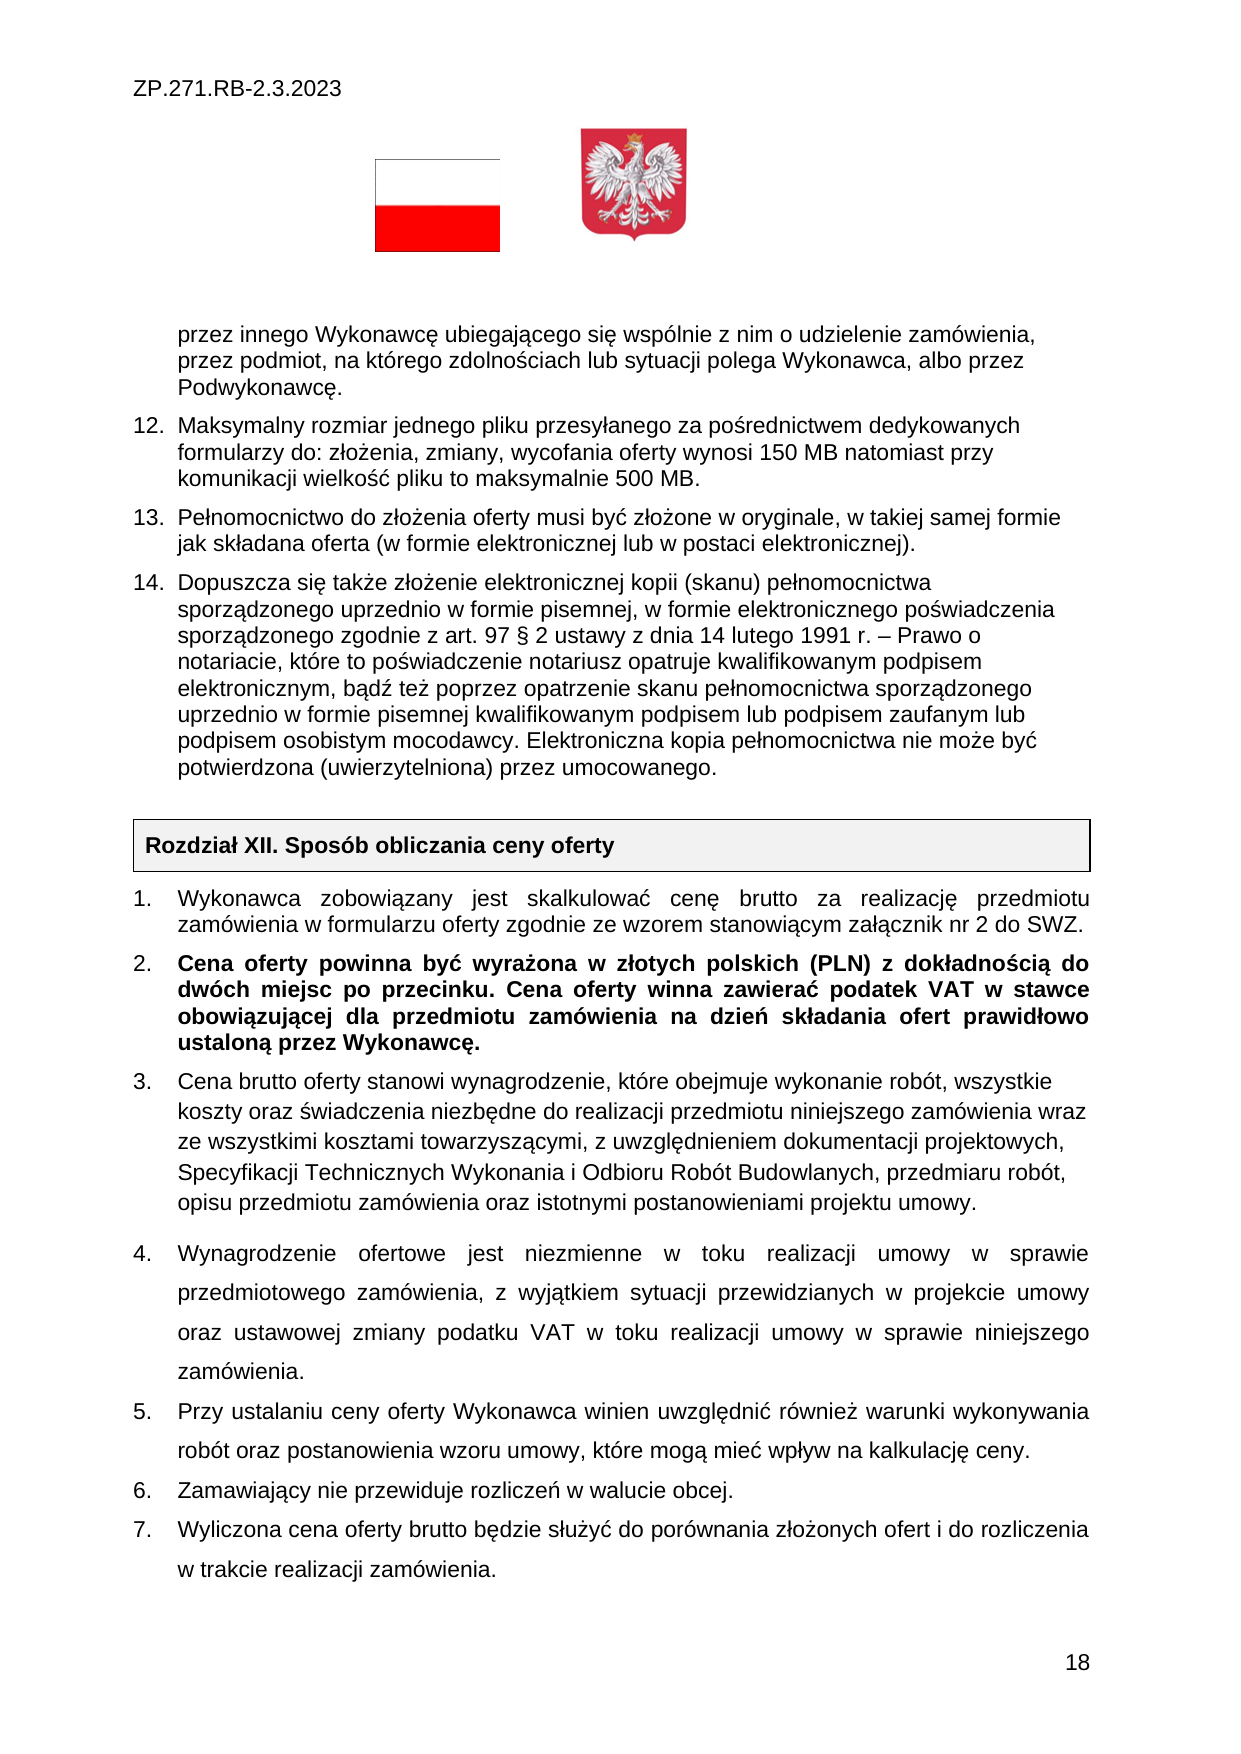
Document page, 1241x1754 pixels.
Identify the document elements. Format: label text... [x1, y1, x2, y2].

table_header Rozdział XII. Sposób obliczania ceny oferty [134, 820, 1089, 871]
list Cena brutto oferty stanowi wynagrodzenie, które obejmuje wykonanie robót, wszystkie koszty oraz świadczenia niezbędne do realizacji przedmiotu niniejszego zamówienia wraz ze wszystkimi kosztami towarzyszącymi, z uwzględnieniem dokumentacji projektowych, Specyfikacji Technicznych Wykonania i Odbioru Robót Budowlanych, przedmiaru robót, opisu przedmiotu zamówienia oraz istotnymi postanowieniami projektu umowy. [133, 1068, 1090, 1215]
picture [375, 117, 767, 252]
list Zamawiający nie przewiduje rozliczeń w walucie obcej. [133, 1477, 1090, 1503]
list Pełnomocnictwo do złożenia oferty musi być złożone w oryginale, w takiej samej formie jak składana oferta (w formie elektronicznej lub w postaci elektronicznej). [133, 504, 1090, 557]
list Dopuszcza się także złożenie elektronicznej kopii (skanu) pełnomocnictwa sporządzonego uprzednio w formie pisemnej, w formie elektronicznego poświadczenia sporządzonego zgodnie z art. 97 § 2 ustawy z dnia 14 lutego 1991 r. – Prawo o notariacie, które to poświadczenie notariusz opatruje kwalifikowanym podpisem elektronicznym, bądź też poprzez opatrzenie skanu pełnomocnictwa sporządzonego uprzednio w formie pisemnej kwalifikowanym podpisem lub podpisem zaufanym lub podpisem osobistym mocodawcy. Elektroniczna kopia pełnomocnictwa nie może być potwierdzona (uwierzytelniona) przez umocowanego. [133, 569, 1090, 780]
list Maksymalny rozmiar jednego pliku przesyłanego za pośrednictwem dedykowanych formularzy do: złożenia, zmiany, wycofania oferty wynosi 150 MB natomiast przy komunikacji wielkość pliku to maksymalnie 500 MB. [133, 412, 1090, 491]
list Przy ustalaniu ceny oferty Wykonawca winien uwzględnić również warunki wykonywania robót oraz postanowienia wzoru umowy, które mogą mieć wpływ na kalkulację ceny. [133, 1398, 1090, 1463]
list Wykonawca zobowiązany jest skalkulować cenę brutto za realizację przedmiotu zamówienia w formularzu oferty zgodnie ze wzorem stanowiącym załącznik nr 2 do SWZ. [133, 885, 1090, 937]
list Wynagrodzenie ofertowe jest niezmienne w toku realizacji umowy w sprawie przedmiotowego zamówienia, z wyjątkiem sytuacji przewidzianych w projekcie umowy oraz ustawowej zmiany podatku VAT w toku realizacji umowy w sprawie niniejszego zamówienia. [133, 1240, 1090, 1384]
list Cena oferty powinna być wyrażona w złotych polskich (PLN) z dokładnością do dwóch miejsc po przecinku. Cena oferty winna zawierać podatek VAT w stawce obowiązującej dla przedmiotu zamówienia na dzień składania ofert prawidłowo ustaloną przez Wykonawcę. [133, 950, 1090, 1055]
list Wyliczona cena oferty brutto będzie służyć do porównania złożonych ofert i do rozliczenia w trakcie realizacji zamówienia. [133, 1516, 1090, 1582]
